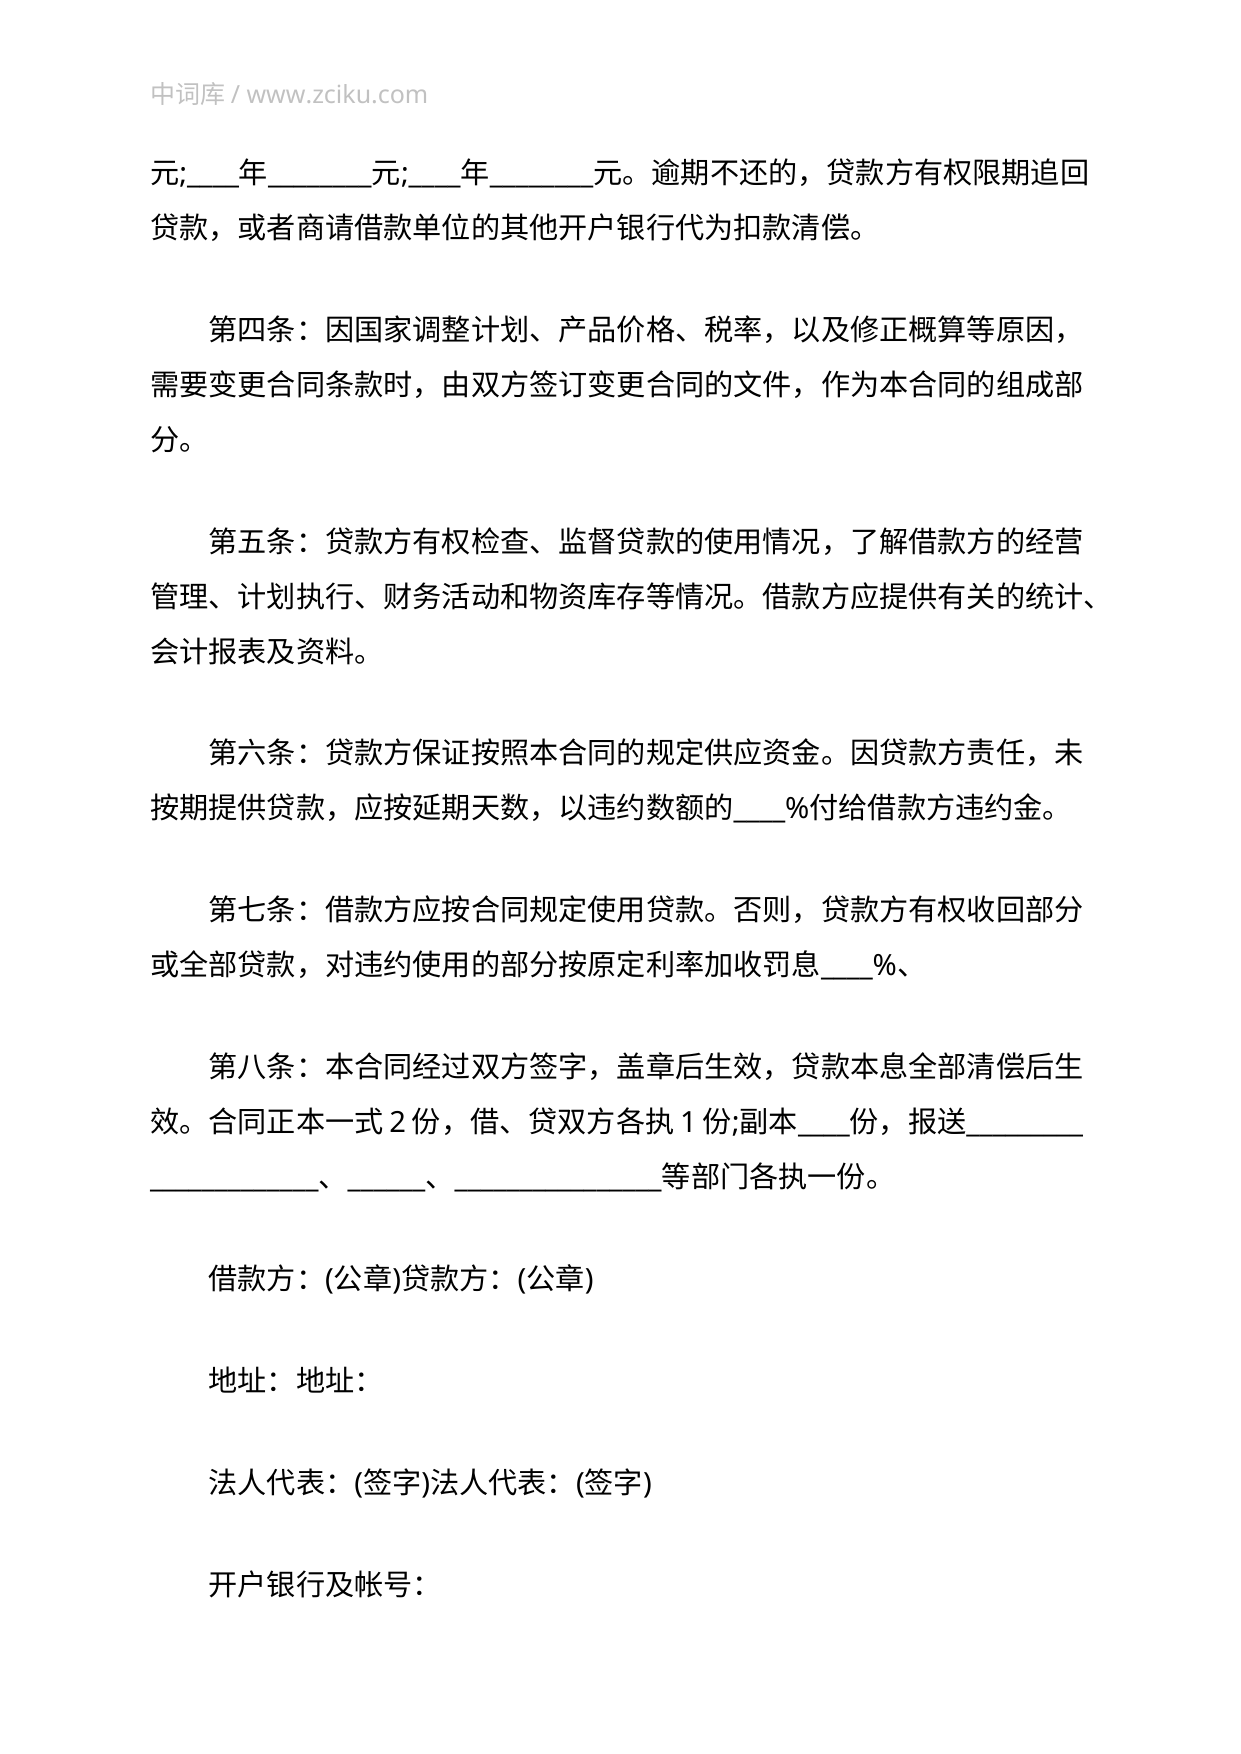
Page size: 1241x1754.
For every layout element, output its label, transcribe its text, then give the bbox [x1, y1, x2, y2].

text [150, 150, 1090, 247]
text 第四条：因国家调整计划、产品价格、税率，以及修正概算等原因，需要变更合同条款时，由双方签订变更合同的文件，作为本合同的组成部分。 [150, 307, 1090, 459]
text 法人代表：(签字)法人代表：(签字) [150, 1459, 1090, 1502]
text 地址：地址： [150, 1357, 1090, 1400]
text 开户银行及帐号： [150, 1561, 1090, 1603]
text 第六条：贷款方保证按照本合同的规定供应资金。因贷款方责任，未按期提供贷款，应按延期天数，以违约数额的____%付给借款方违约金。 [150, 730, 1090, 827]
text 借款方：(公章)贷款方：(公章) [150, 1256, 1090, 1298]
text 第五条：贷款方有权检查、监督贷款的使用情况，了解借款方的经营管理、计划执行、财务活动和物资库存等情况。借款方应提供有关的统计、会计报表及资料。 [150, 518, 1090, 670]
text 第七条：借款方应按合同规定使用贷款。否则，贷款方有权收回部分或全部贷款，对违约使用的部分按原定利率加收罚息____%、 [150, 887, 1090, 984]
text 第八条：本合同经过双方签字，盖章后生效，贷款本息全部清偿后生效。合同正本一式2份，借、贷双方各执1份;副本____份，报送______________________、______、________________等部门各执一份。 [150, 1044, 1090, 1196]
